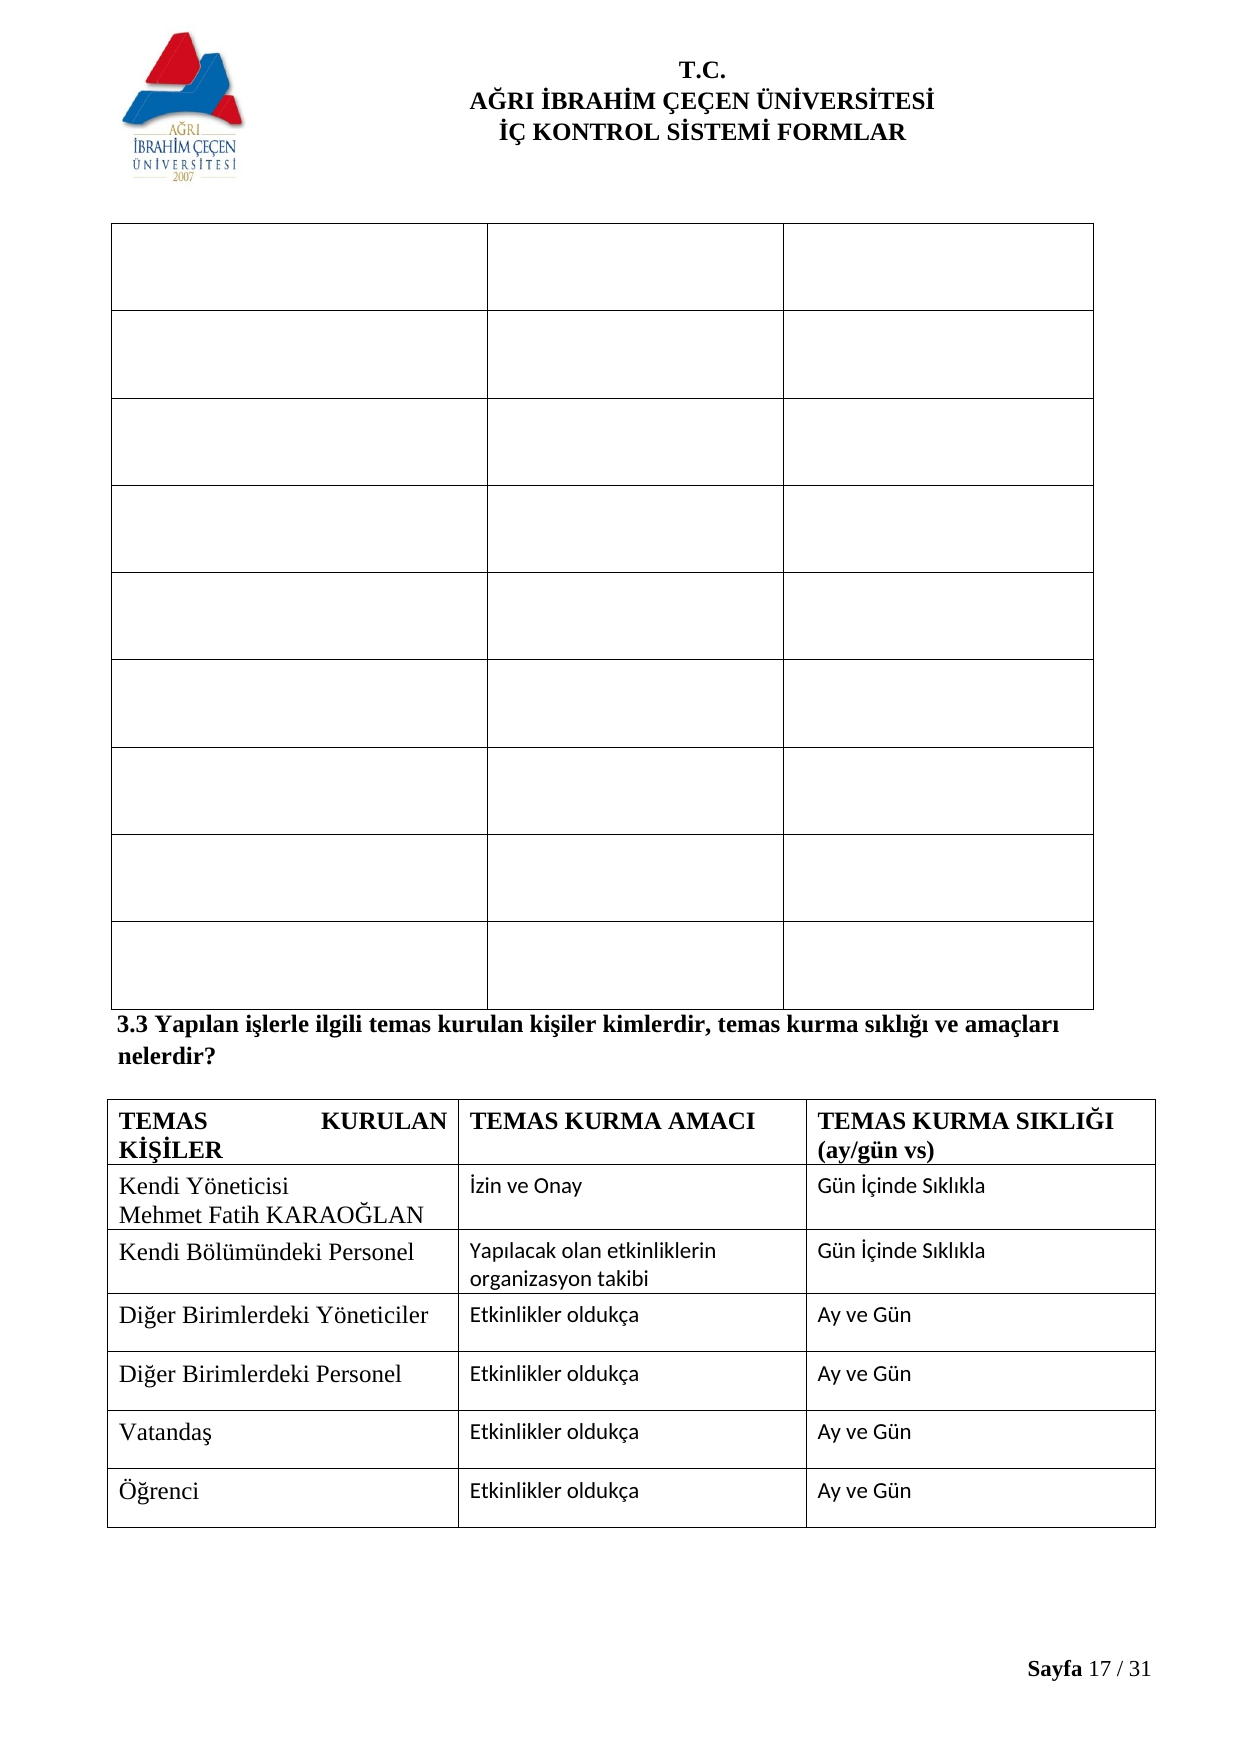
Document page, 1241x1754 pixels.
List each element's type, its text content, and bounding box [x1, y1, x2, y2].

table_cell İzin ve Onay [459, 1165, 806, 1229]
table_cell [112, 573, 487, 659]
table_cell Ay ve Gün [807, 1469, 1155, 1527]
table_cell Etkinlikler oldukça [459, 1294, 806, 1351]
table_cell [112, 922, 487, 1008]
table_cell [784, 311, 1093, 397]
table_cell Gün İçinde Sıklıkla [807, 1230, 1155, 1293]
picture [118, 25, 273, 193]
table_cell [784, 922, 1093, 1008]
table_cell [488, 224, 783, 310]
table_cell [488, 922, 783, 1008]
table_cell Gün İçinde Sıklıkla [807, 1165, 1155, 1229]
table_cell [488, 399, 783, 485]
table_cell Diğer Birimlerdeki Personel [108, 1352, 458, 1410]
table_cell [488, 835, 783, 921]
table_cell Kendi Bölümündeki Personel [108, 1230, 458, 1293]
table_cell Ay ve Gün [807, 1411, 1155, 1468]
table_cell Etkinlikler oldukça [459, 1352, 806, 1410]
table_cell [112, 399, 487, 485]
table_cell [784, 224, 1093, 310]
table_cell [112, 311, 487, 397]
table_header TEMAS KURMA AMACI [459, 1100, 806, 1164]
table_cell [112, 748, 487, 834]
table_cell [784, 835, 1093, 921]
table_cell [488, 748, 783, 834]
table_cell Öğrenci [108, 1469, 458, 1527]
text 3.3 Yapılan işlerle ilgili temas kurulan kişiler kimlerdir, temas kurma sıklığı ve amaçları nelerdir? [117, 1009, 1152, 1070]
table_cell [488, 660, 783, 747]
table_cell [112, 224, 487, 310]
table_header TEMAS KURMA SIKLIĞI (ay/gün vs) [807, 1100, 1155, 1164]
table_cell Vatandaş [108, 1411, 458, 1468]
table_cell [784, 486, 1093, 572]
table_cell [112, 660, 487, 747]
table_cell Diğer Birimlerdeki Yöneticiler [108, 1294, 458, 1351]
table_cell [784, 399, 1093, 485]
table_cell [784, 573, 1093, 659]
table_cell [784, 748, 1093, 834]
table_header TEMAS KURULAN KİŞİLER [108, 1100, 458, 1164]
table_cell Ay ve Gün [807, 1294, 1155, 1351]
table_cell Ay ve Gün [807, 1352, 1155, 1410]
table_cell [488, 573, 783, 659]
table_cell Kendi Yöneticisi Mehmet Fatih KARAOĞLAN [108, 1165, 458, 1229]
table_cell Etkinlikler oldukça [459, 1411, 806, 1468]
table_cell [488, 311, 783, 397]
table_cell Etkinlikler oldukça [459, 1469, 806, 1527]
table_cell [784, 660, 1093, 747]
table_cell [112, 835, 487, 921]
table_cell [112, 486, 487, 572]
table_cell Yapılacak olan etkinliklerin organizasyon takibi [459, 1230, 806, 1293]
table_cell [488, 486, 783, 572]
